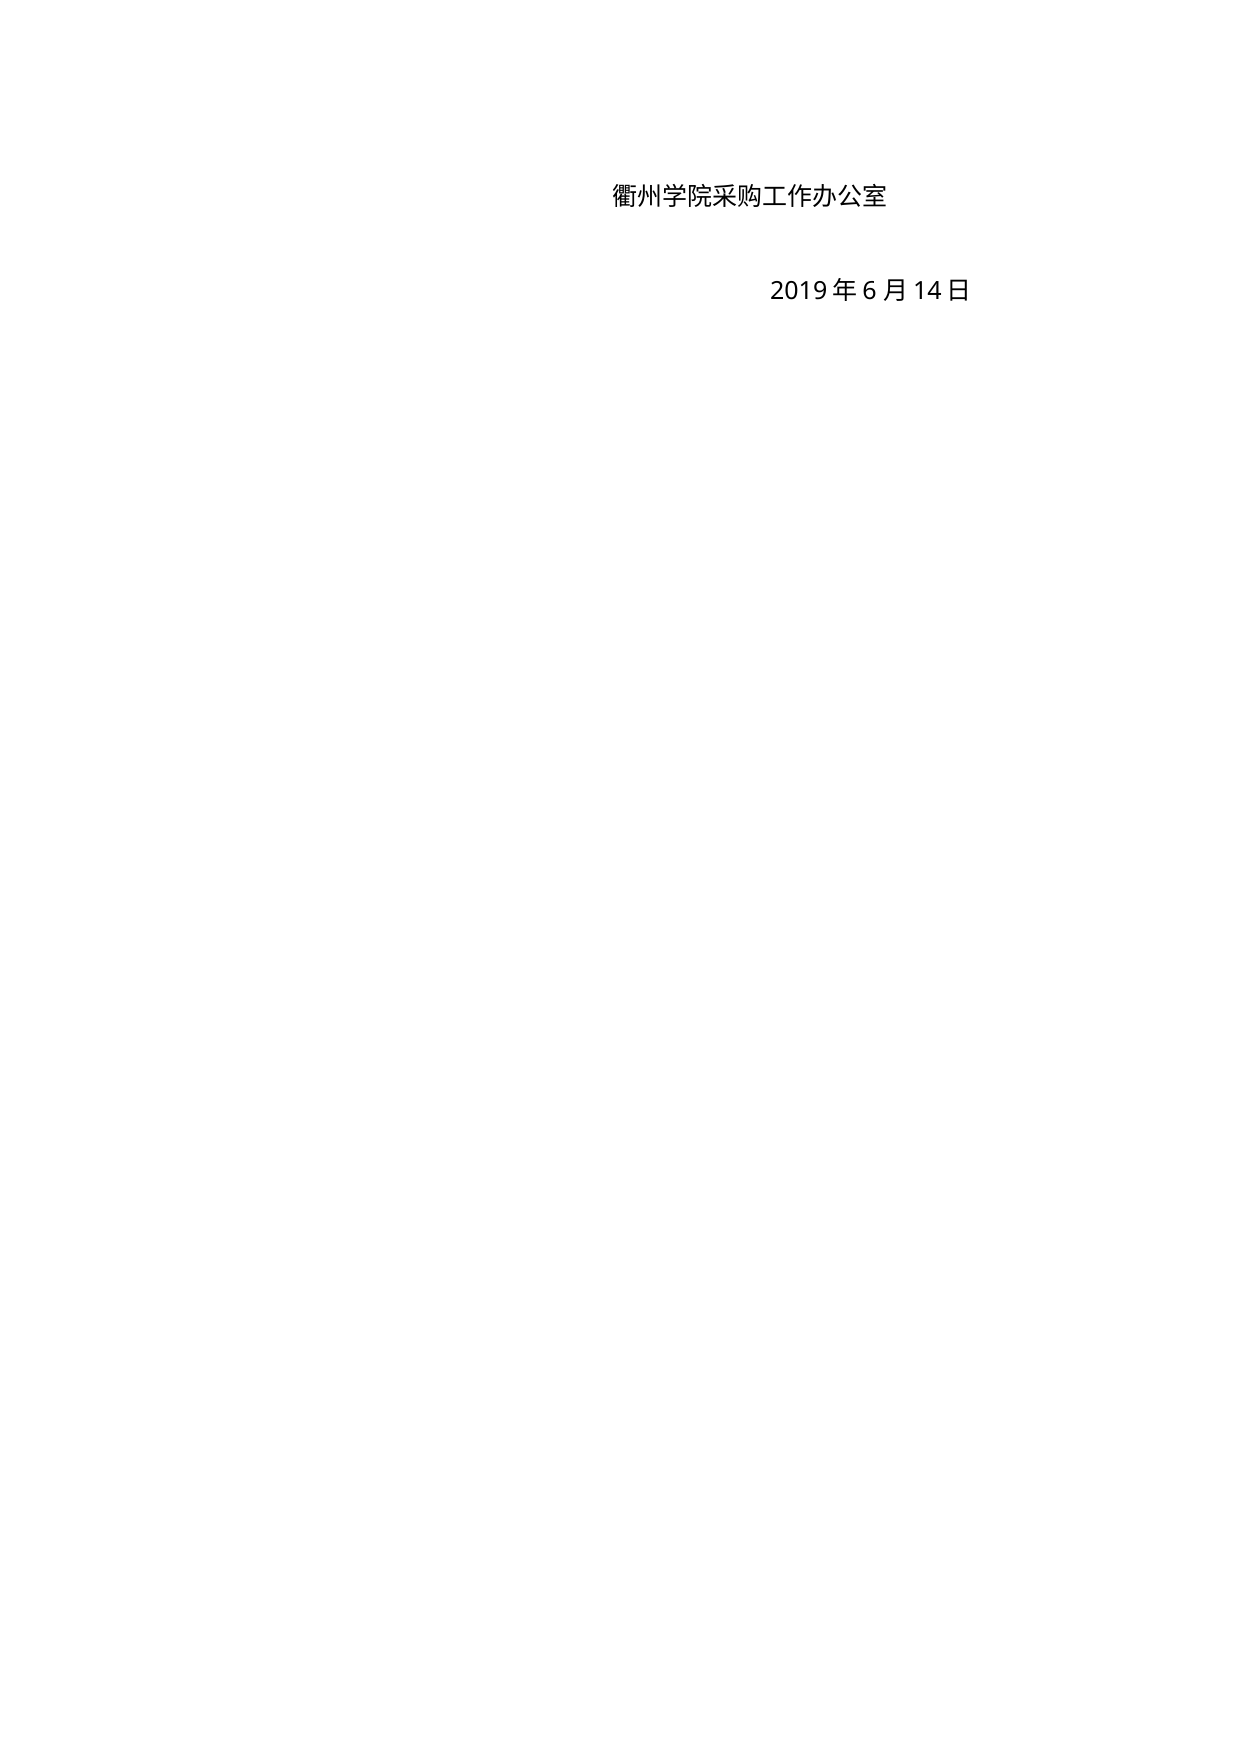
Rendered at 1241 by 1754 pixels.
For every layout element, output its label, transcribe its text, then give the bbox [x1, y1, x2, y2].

text 衢州学院采购工作办公室 [187, 162, 1053, 227]
text 2019年6 月14日 [187, 256, 971, 321]
